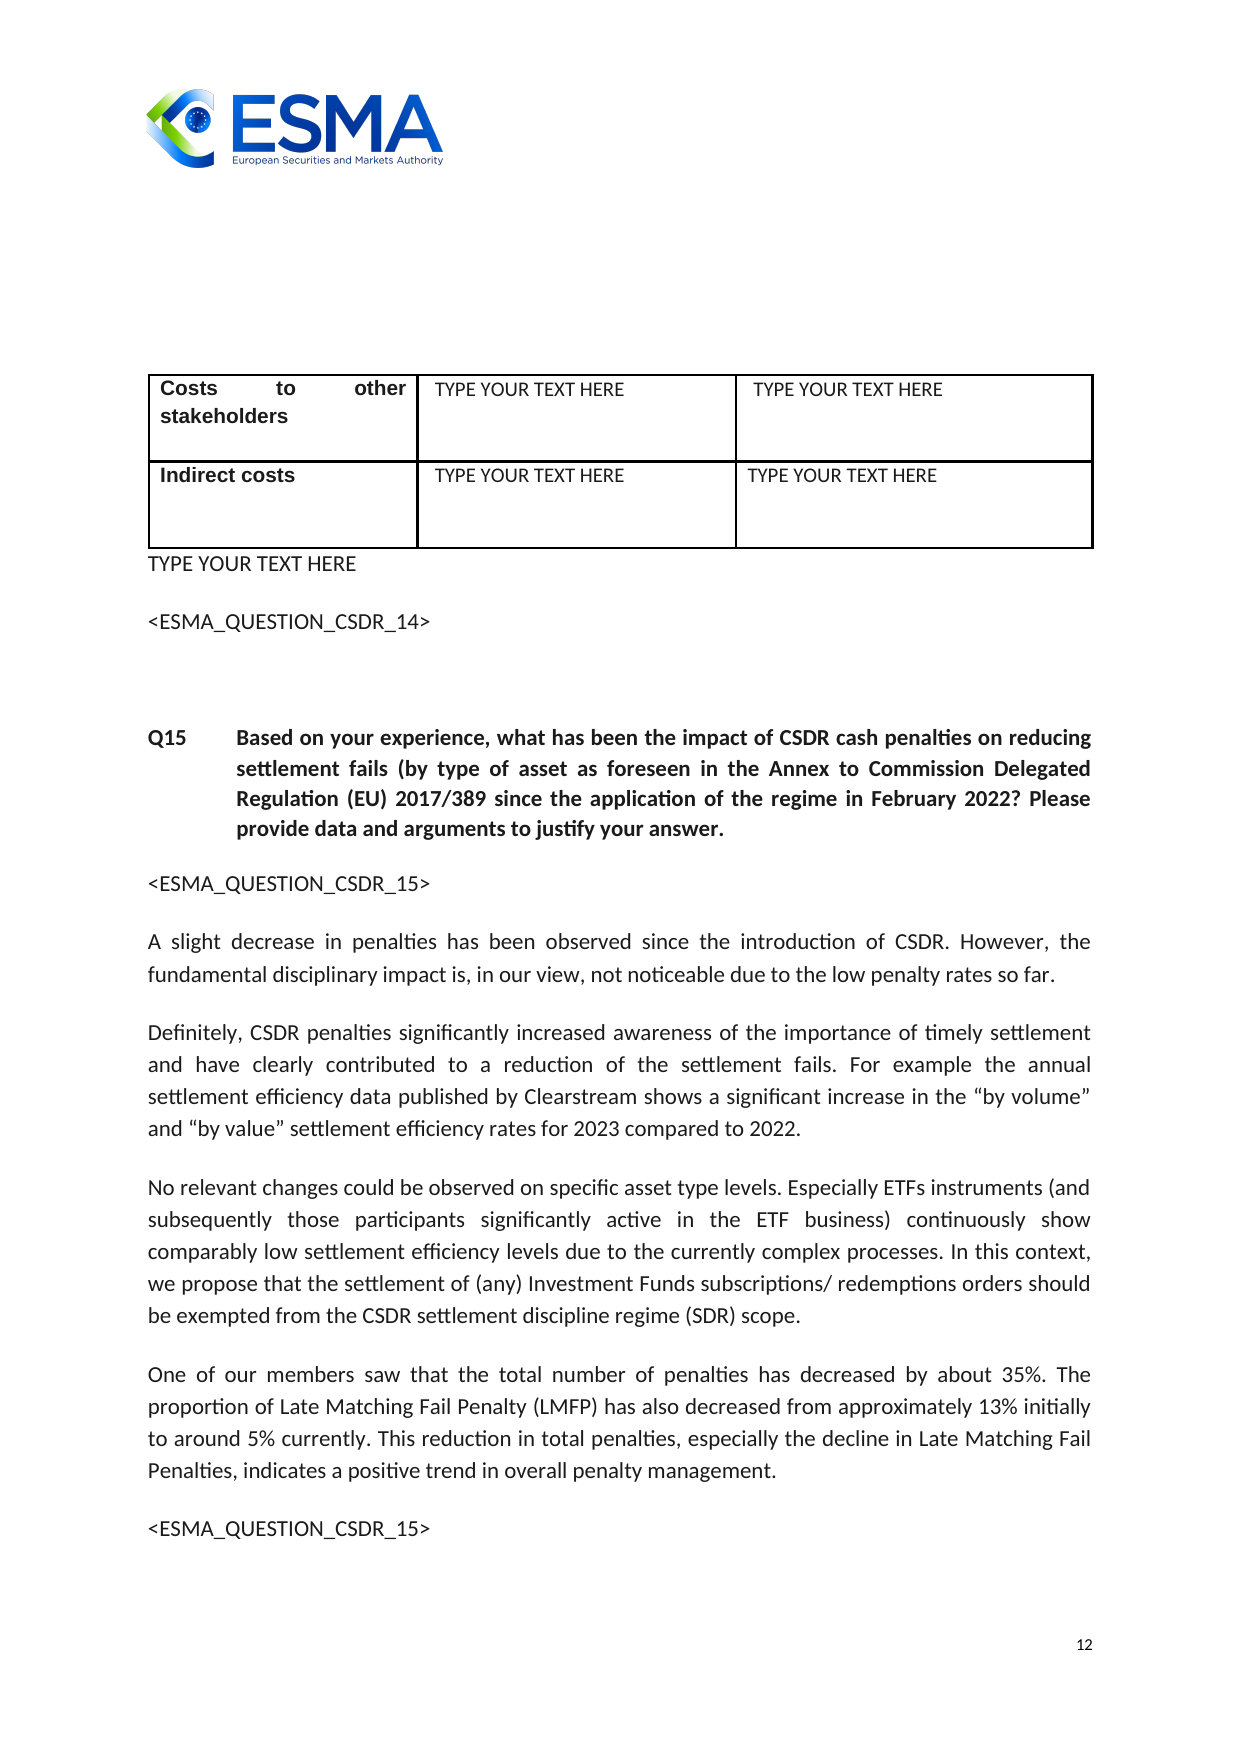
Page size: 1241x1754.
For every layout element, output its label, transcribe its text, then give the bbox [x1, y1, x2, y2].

text <ESMA_QUESTION_CSDR_14> [148, 607, 1093, 635]
text A slight decrease in penalties has been observed since the introduction of CSDR. However, the fundamental disciplinary impact is, in our view, not noticeable due to the low penalty rates so far. [148, 927, 1093, 988]
table_cell TYPE YOUR TEXT HERE [737, 376, 1091, 460]
text <ESMA_QUESTION_CSDR_15> [148, 869, 1093, 897]
list Based on your experience, what has been the impact of CSDR cash penalties on reducing settlement fails (by type of asset as foreseen in the Annex to Commission Delegated Regulation (EU) 2017/389 since the application of the regime in February 2022? Please provide data and arguments to justify your answer. [148, 723, 1093, 842]
text No relevant changes could be observed on specific asset type levels. Especially ETFs instruments (and subsequently those participants significantly active in the ETF business) continuously show comparably low settlement efficiency levels due to the currently complex processes. In this context, we propose that the settlement of (any) Investment Funds subscriptions/ redemptions orders should be exempted from the CSDR settlement discipline regime (SDR) scope. [148, 1173, 1093, 1329]
table_cell Costs to other stakeholders [150, 376, 416, 460]
picture [146, 89, 443, 168]
text TYPE YOUR TEXT HERE [148, 549, 1093, 577]
table_cell TYPE YOUR TEXT HERE [419, 376, 735, 460]
text One of our members saw that the total number of penalties has decreased by about 35%. The proportion of Late Matching Fail Penalty (LMFP) has also decreased from approximately 13% initially to around 5% currently. This reduction in total penalties, especially the decline in Late Matching Fail Penalties, indicates a positive trend in overall penalty management. [148, 1360, 1093, 1484]
table_cell Indirect costs [150, 463, 416, 547]
table_cell TYPE YOUR TEXT HERE [419, 463, 735, 547]
text Definitely, CSDR penalties significantly increased awareness of the importance of timely settlement and have clearly contributed to a reduction of the settlement fails. For example the annual settlement efficiency data published by Clearstream shows a significant increase in the “by volume” and “by value” settlement efficiency rates for 2023 compared to 2022. [148, 1018, 1093, 1142]
table_cell TYPE YOUR TEXT HERE [737, 463, 1091, 547]
text <ESMA_QUESTION_CSDR_15> [148, 1514, 1093, 1542]
